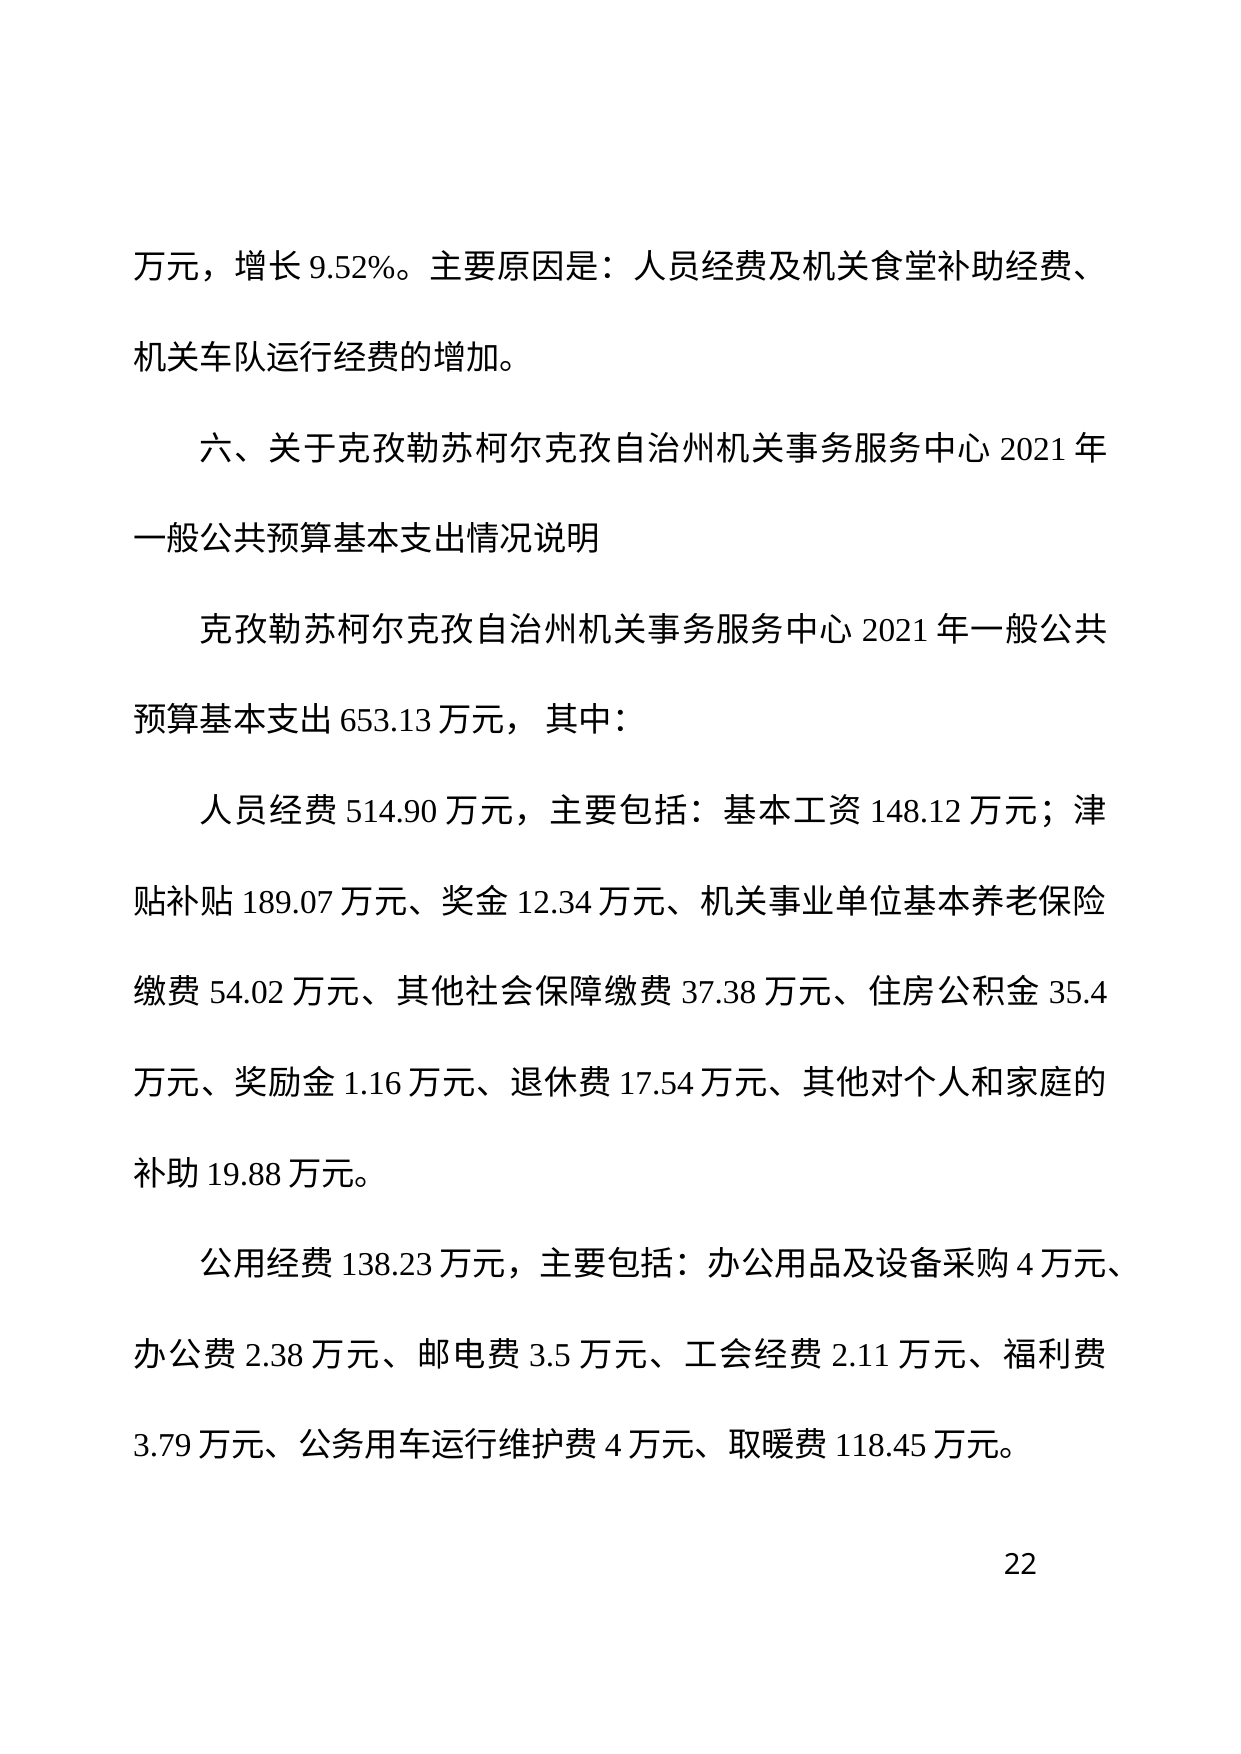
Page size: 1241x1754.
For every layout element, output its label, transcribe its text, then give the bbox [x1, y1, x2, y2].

text 公用经费138.23万元，主要包括：办公用品及设备采购4万元、办公费2.38万元、邮电费3.5万元、工会经费2.11万元、福利费3.79万元、公务用车运行维护费4万元、取暖费118.45万元。 [133, 1216, 1107, 1488]
text 六、关于克孜勒苏柯尔克孜自治州机关事务服务中心2021年一般公共预算基本支出情况说明 [133, 400, 1107, 581]
text 人员经费514.90万元，主要包括：基本工资148.12万元；津贴补贴189.07万元、奖金12.34万元、机关事业单位基本养老保险缴费54.02万元、其他社会保障缴费37.38万元、住房公积金35.4万元、奖励金1.16万元、退休费17.54万元、其他对个人和家庭的补助19.88万元。 [133, 763, 1107, 1216]
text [133, 219, 1107, 400]
text 克孜勒苏柯尔克孜自治州机关事务服务中心2021年一般公共预算基本支出653.13万元， 其中： [133, 581, 1107, 763]
